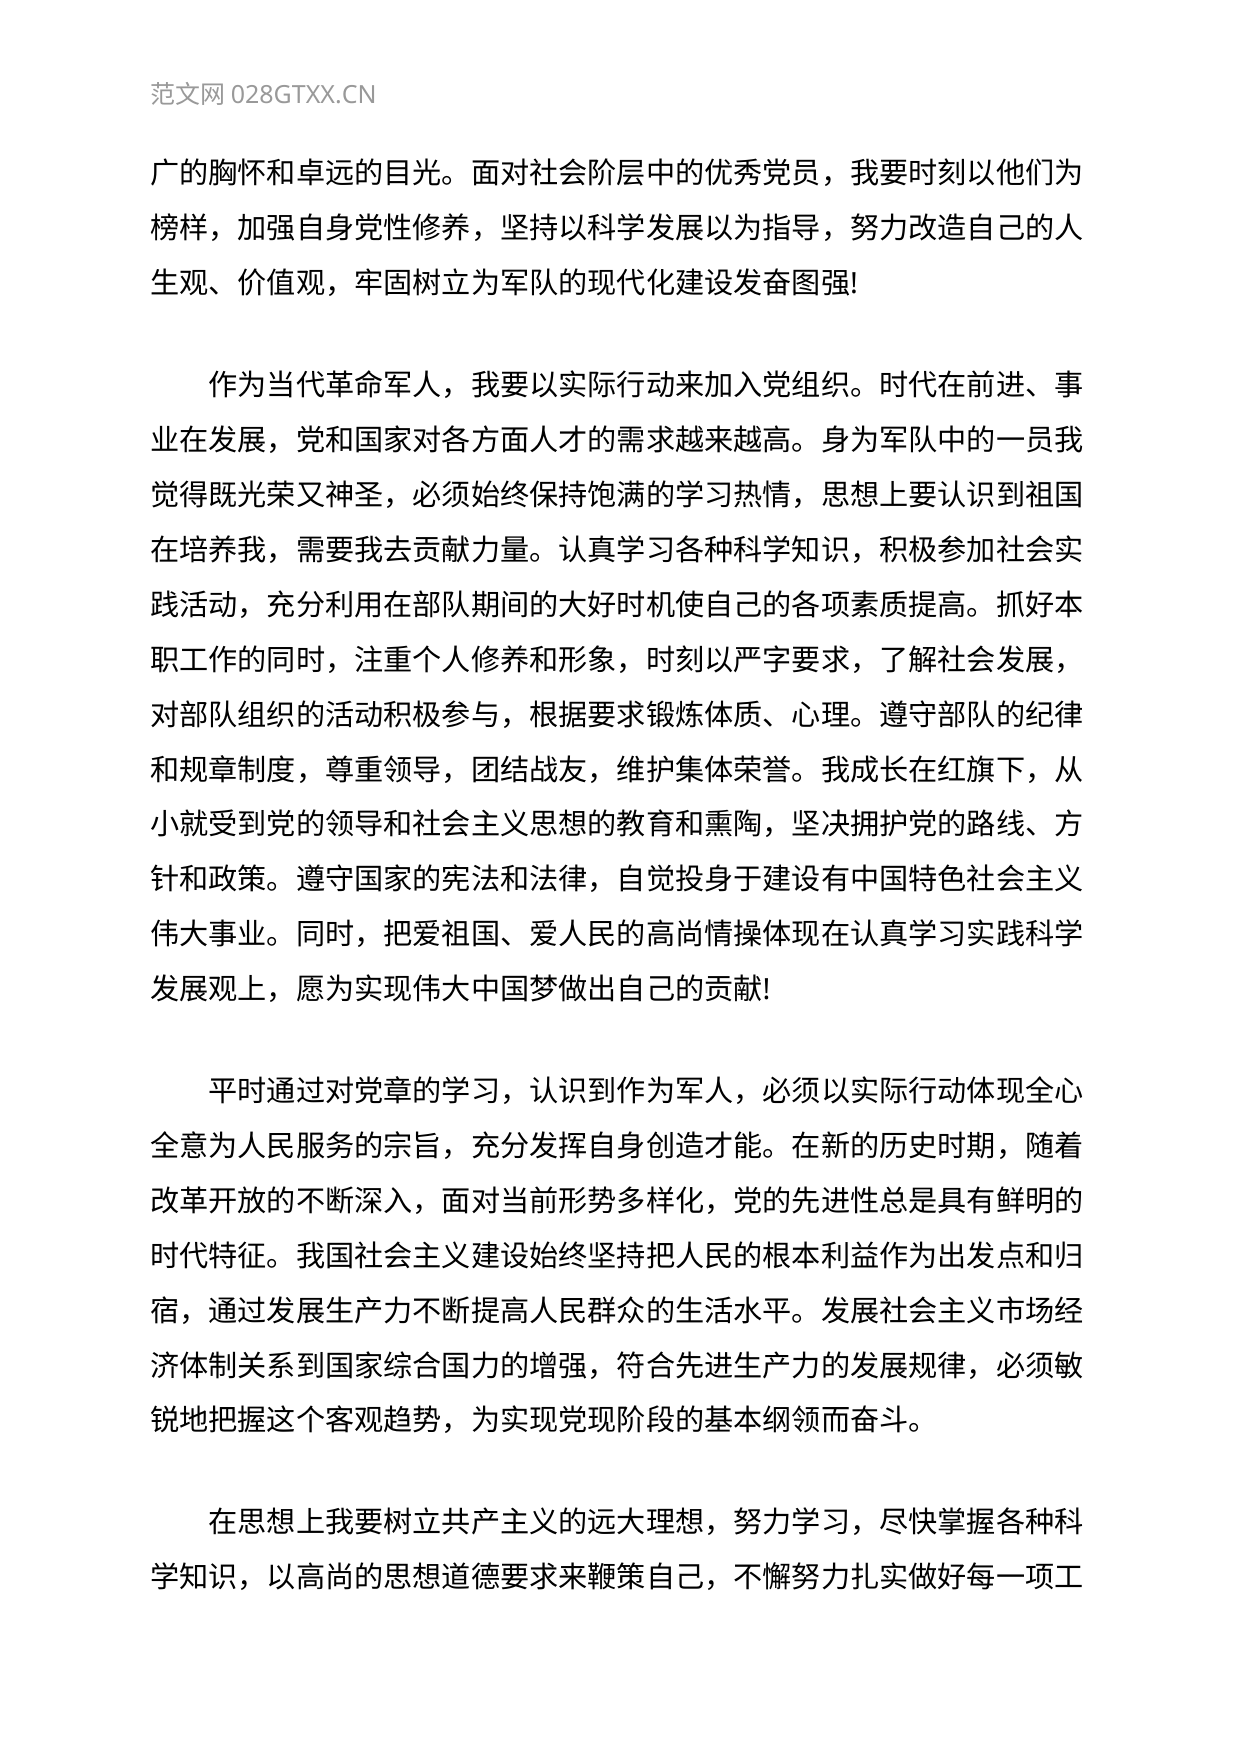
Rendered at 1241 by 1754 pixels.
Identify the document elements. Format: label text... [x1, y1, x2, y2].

text 作为当代革命军人，我要以实际行动来加入党组织。时代在前进、事业在发展，党和国家对各方面人才的需求越来越高。身为军队中的一员我觉得既光荣又神圣，必须始终保持饱满的学习热情，思想上要认识到祖国在培养我，需要我去贡献力量。认真学习各种科学知识，积极参加社会实践活动，充分利用在部队期间的大好时机使自己的各项素质提高。抓好本职工作的同时，注重个人修养和形象，时刻以严字要求，了解社会发展，对部队组织的活动积极参与，根据要求锻炼体质、心理。遵守部队的纪律和规章制度，尊重领导，团结战友，维护集体荣誉。我成长在红旗下，从小就受到党的领导和社会主义思想的教育和熏陶，坚决拥护党的路线、方针和政策。遵守国家的宪法和法律，自觉投身于建设有中国特色社会主义伟大事业。同时，把爱祖国、爱人民的高尚情操体现在认真学习实践科学发展观上，愿为实现伟大中国梦做出自己的贡献! [150, 362, 1090, 1008]
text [150, 150, 1090, 302]
text 平时通过对党章的学习，认识到作为军人，必须以实际行动体现全心全意为人民服务的宗旨，充分发挥自身创造才能。在新的历史时期，随着改革开放的不断深入，面对当前形势多样化，党的先进性总是具有鲜明的时代特征。我国社会主义建设始终坚持把人民的根本利益作为出发点和归宿，通过发展生产力不断提高人民群众的生活水平。发展社会主义市场经济体制关系到国家综合国力的增强，符合先进生产力的发展规律，必须敏锐地把握这个客观趋势，为实现党现阶段的基本纲领而奋斗。 [150, 1068, 1090, 1439]
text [150, 1499, 1090, 1596]
